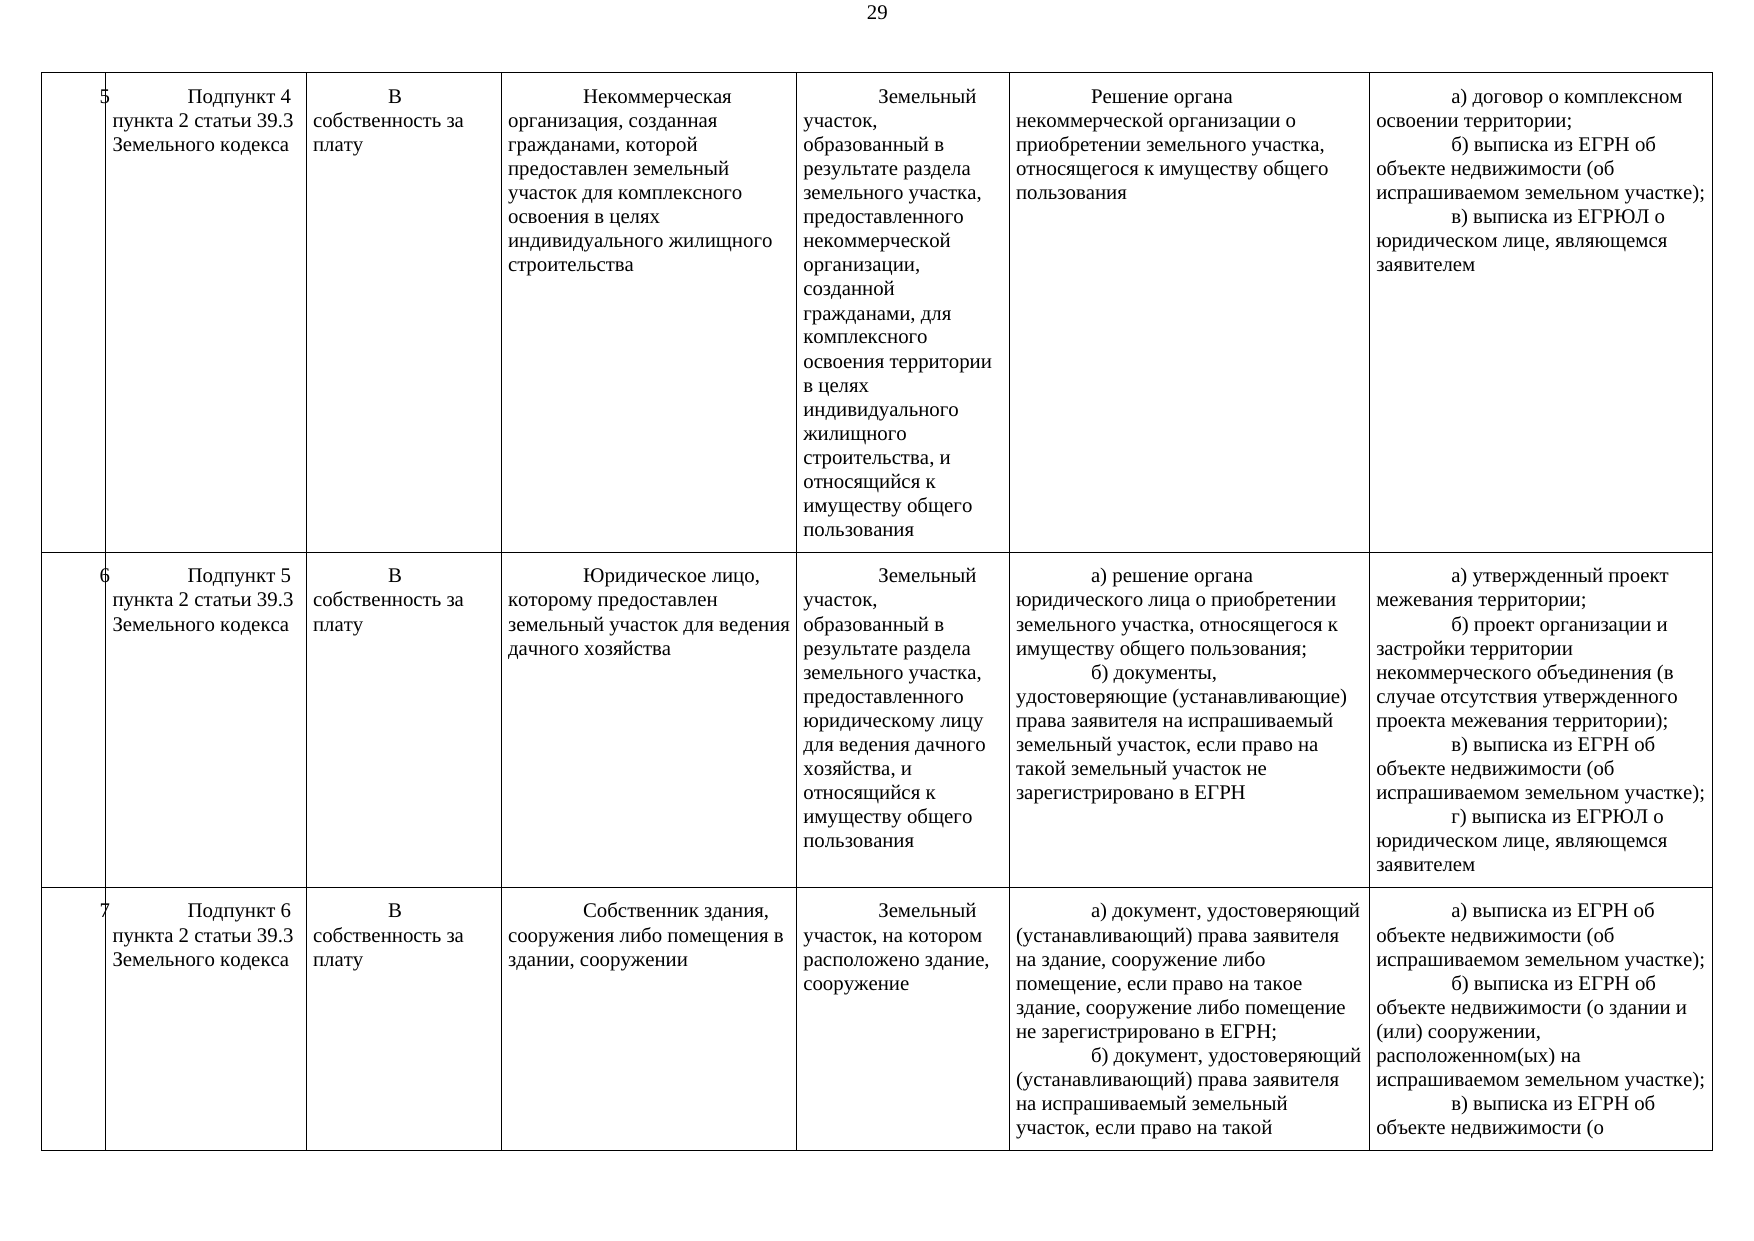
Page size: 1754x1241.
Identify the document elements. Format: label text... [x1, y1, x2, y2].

table_cell Некоммерческая организация, созданная гражданами, которой предоставлен земельный участок для комплексного освоения в целях индивидуального жилищного строительства [502, 73, 796, 552]
table_cell Юридическое лицо, которому предоставлен земельный участок для ведения дачного хозяйства [502, 553, 796, 887]
table_cell 6 [42, 553, 105, 887]
table_cell а) утвержденный проект межевания территории; б) проект организации и застройки территории некоммерческого объединения (в случае отсутствия утвержденного проекта межевания территории); в) выписка из ЕГРН об объекте недвижимости (об испрашиваемом земельном участке); г) выписка из ЕГРЮЛ о юридическом лице, являющемся заявителем [1370, 553, 1712, 887]
table_cell Земельный участок, образованный в результате раздела земельного участка, предоставленного юридическому лицу для ведения дачного хозяйства, и относящийся к имуществу общего пользования [797, 553, 1009, 887]
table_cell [1370, 888, 1712, 1150]
table_cell Подпункт 4 пункта 2 статьи 39.3 Земельного кодекса [106, 73, 306, 552]
table_cell Решение органа некоммерческой организации о приобретении земельного участка, относящегося к имуществу общего пользования [1010, 73, 1369, 552]
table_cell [307, 888, 501, 1150]
table_cell Земельный участок, образованный в результате раздела земельного участка, предоставленного некоммерческой организации, созданной гражданами, для комплексного освоения территории в целях индивидуального жилищного строительства, и относящийся к имуществу общего пользования [797, 73, 1009, 552]
table_cell а) договор о комплексном освоении территории; б) выписка из ЕГРН об объекте недвижимости (об испрашиваемом земельном участке); в) выписка из ЕГРЮЛ о юридическом лице, являющемся заявителем [1370, 73, 1712, 552]
table_cell В собственность за плату [307, 553, 501, 887]
table_cell 5 [42, 73, 105, 552]
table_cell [797, 888, 1009, 1150]
table_cell 7 [42, 888, 105, 1150]
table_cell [1010, 888, 1369, 1150]
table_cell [307, 73, 501, 552]
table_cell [502, 888, 796, 1150]
table_cell Подпункт 5 пункта 2 статьи 39.3 Земельного кодекса [106, 553, 306, 887]
table_cell а) решение органа юридического лица о приобретении земельного участка, относящегося к имуществу общего пользования; б) документы, удостоверяющие (устанавливающие) права заявителя на испрашиваемый земельный участок, если право на такой земельный участок не зарегистрировано в ЕГРН [1010, 553, 1369, 887]
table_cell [106, 888, 306, 1150]
